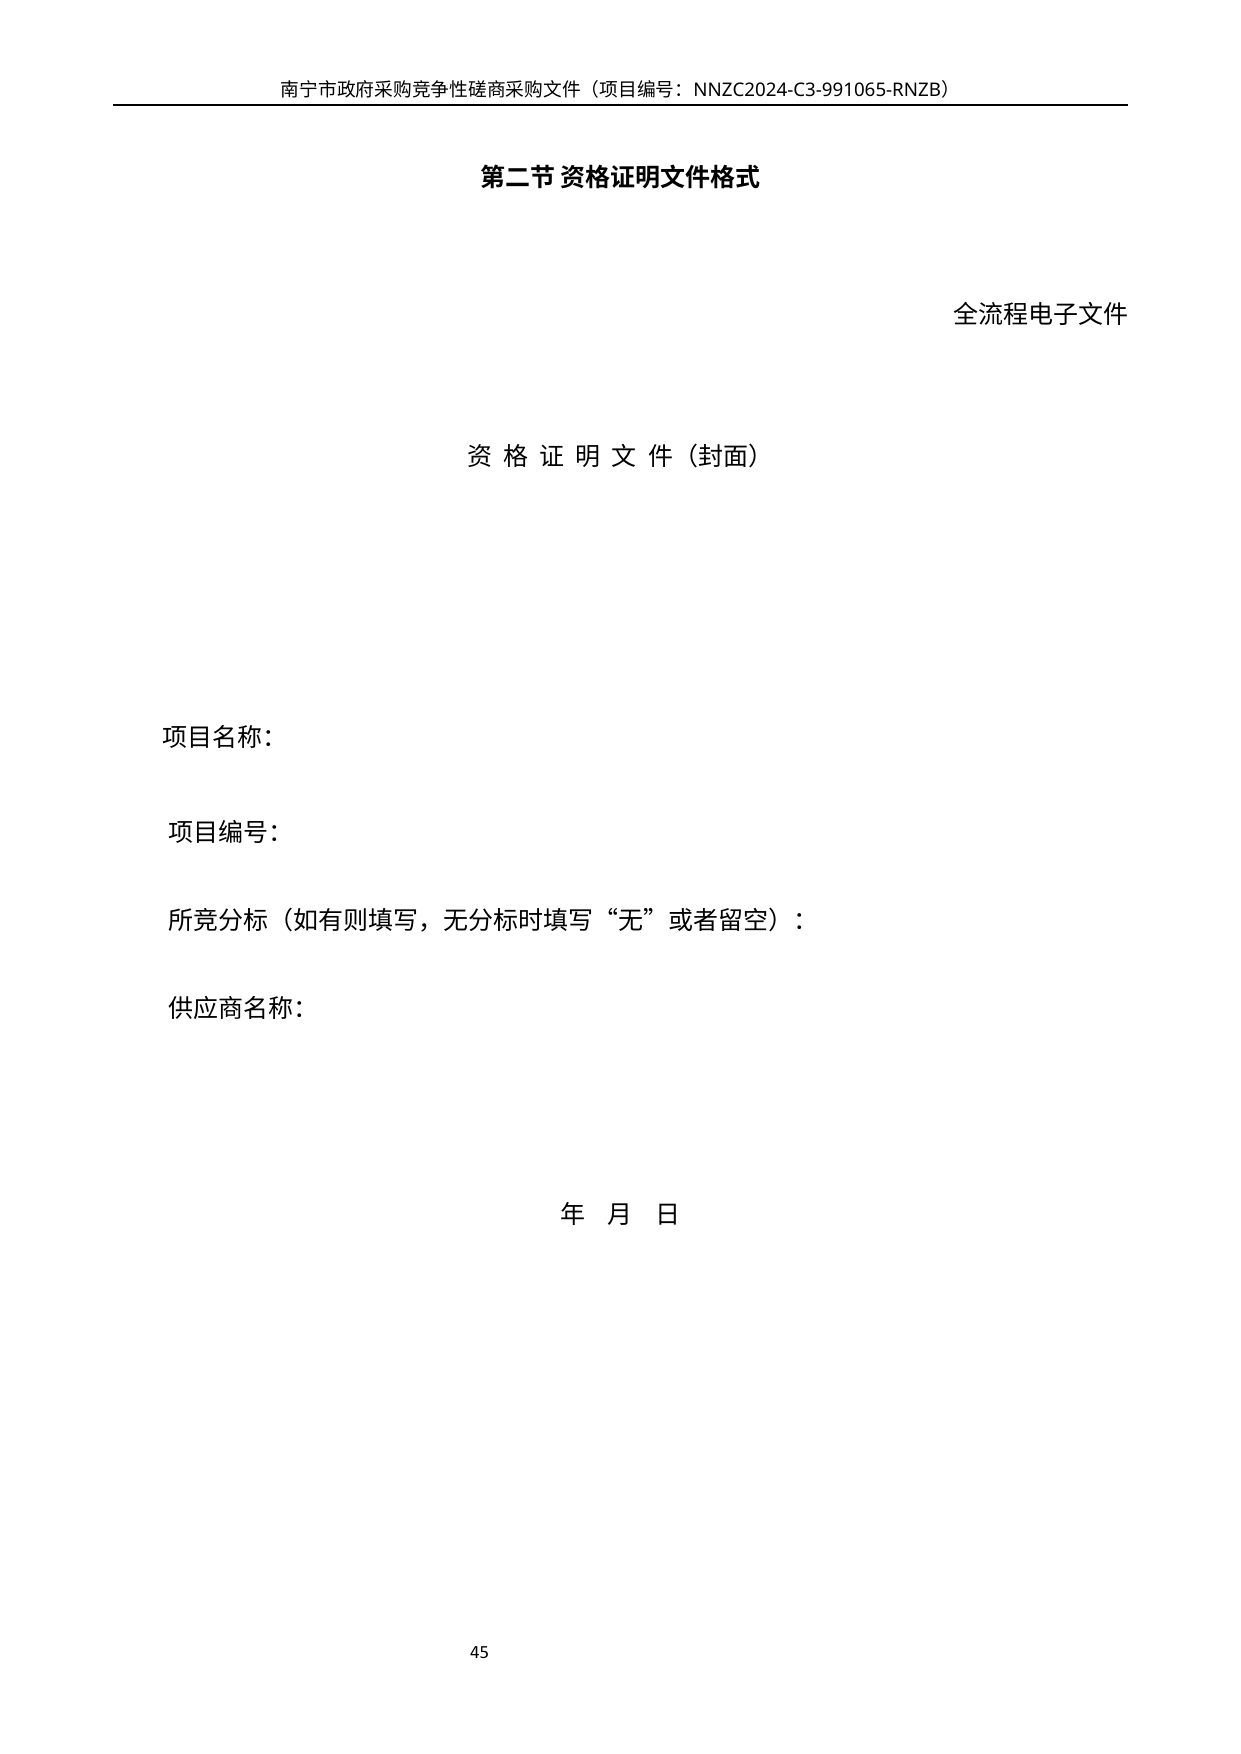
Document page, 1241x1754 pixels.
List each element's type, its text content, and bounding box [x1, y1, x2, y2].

text 资 格 证 明 文 件（封面） [112, 436, 1128, 472]
text 供应商名称： [112, 989, 1128, 1025]
subtitle 第二节 资格证明文件格式 [112, 150, 1128, 196]
text 年 月 日 [112, 1194, 1128, 1231]
text 项目名称： [112, 717, 1128, 754]
text 全流程电子文件 [112, 294, 1128, 330]
text 项目编号： [112, 813, 1128, 849]
text 所竞分标（如有则填写，无分标时填写“无”或者留空）： [112, 901, 1128, 937]
